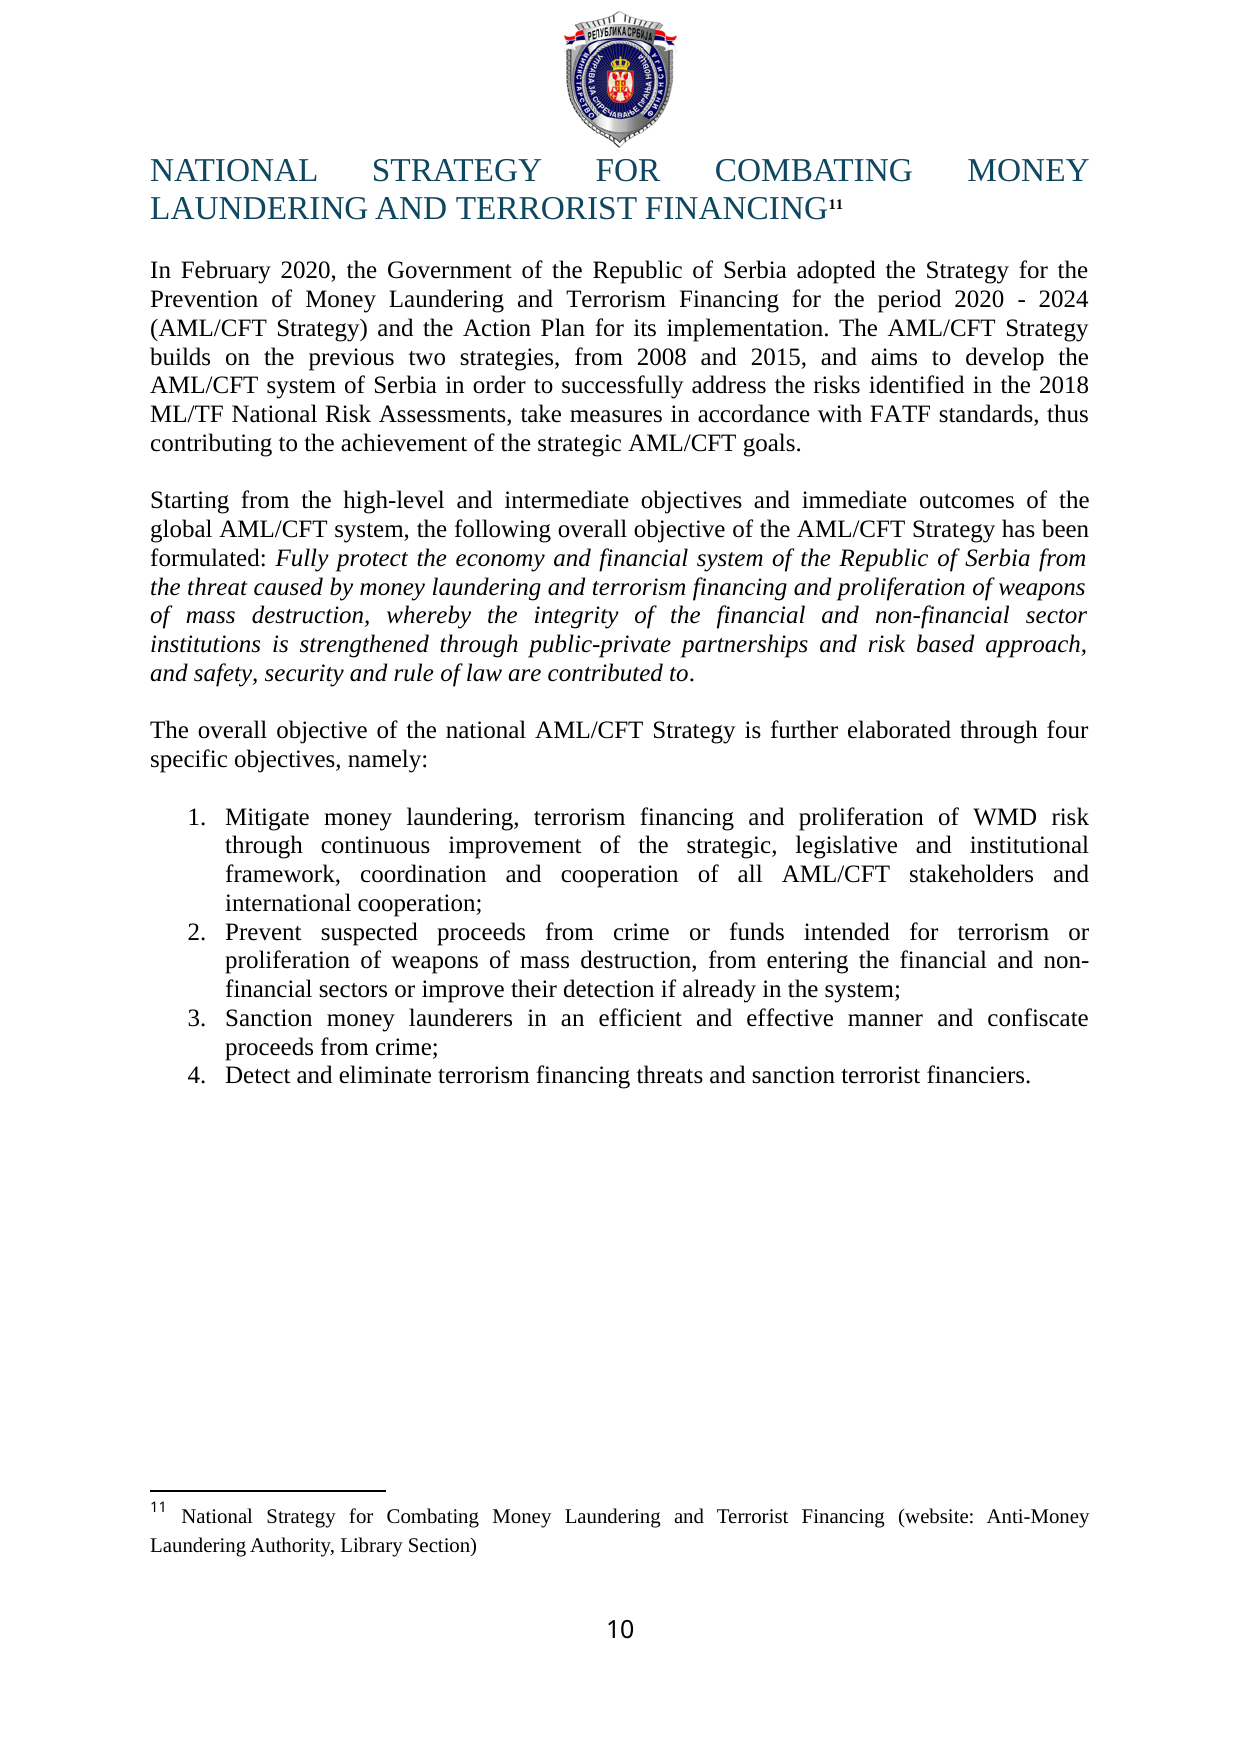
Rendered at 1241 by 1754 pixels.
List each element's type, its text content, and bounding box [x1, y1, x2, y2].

list Sanction money launderers in an efficient and effective manner and confiscate proceeds from crime; [187, 1003, 1090, 1060]
list Mitigate money laundering, terrorism financing and proliferation of WMD risk through continuous improvement of the strategic, legislative and institutional framework, coordination and cooperation of all AML/CFT stakeholders and international cooperation; [187, 802, 1090, 917]
picture [550, 9, 690, 149]
text The overall objective of the national AML/CFT Strategy is further elaborated through four specific objectives, namely: [150, 715, 1090, 773]
text Starting from the high-level and intermediate objectives and immediate outcomes of the global AML/CFT system, the following overall objective of the AML/CFT Strategy has been formulated: Fully protect the economy and financial system of the Republic of Serbia from the threat caused by money laundering and terrorism financing and proliferation of weapons of mass destruction, whereby the integrity of the financial and non-financial sector institutions is strengthened through public-private partnerships and risk based approach, and safety, security and rule of law are contributed to. [150, 485, 1090, 687]
text NATIONAL STRATEGY FOR COMBATING MONEY LAUNDERING AND TERRORIST FINANCING [150, 150, 1090, 227]
text In February 2020, the Government of the Republic of Serbia adopted the Strategy for the Prevention of Money Laundering and Terrorism Financing for the period 2020 - 2024 (AML/CFT Strategy) and the Action Plan for its implementation. The AML/CFT Strategy builds on the previous two strategies, from 2008 and 2015, and aims to develop the AML/CFT system of Serbia in order to successfully address the risks identified in the 2018 ML/TF National Risk Assessments, take measures in accordance with FATF standards, thus contributing to the achievement of the strategic AML/CFT goals. [150, 255, 1090, 457]
list Prevent suspected proceeds from crime or funds intended for terrorism or proliferation of weapons of mass destruction, from entering the financial and non-financial sectors or improve their detection if already in the system; [187, 917, 1090, 1003]
list Detect and eliminate terrorism financing threats and sanction terrorist financiers. [187, 1060, 1090, 1089]
